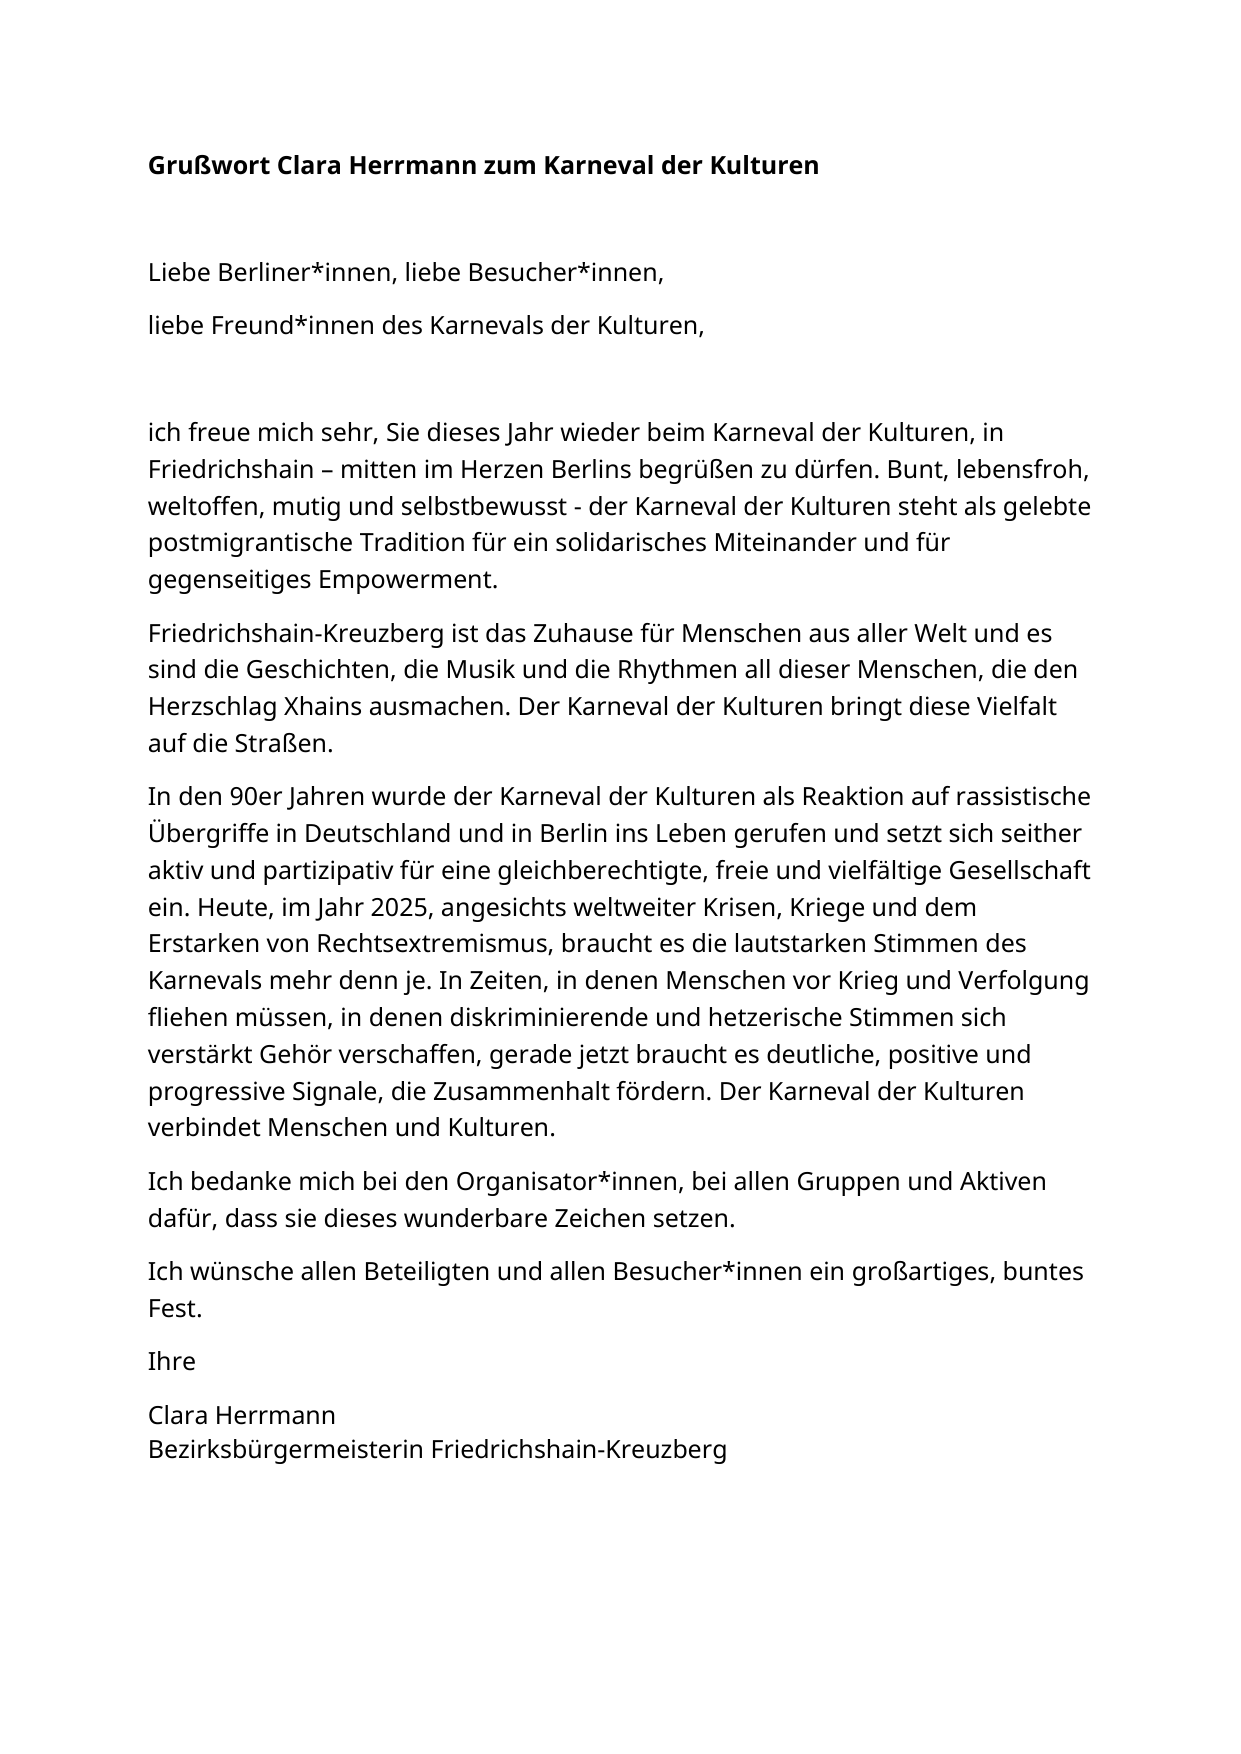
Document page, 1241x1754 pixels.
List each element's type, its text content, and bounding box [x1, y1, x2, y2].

text liebe Freund*innen des Karnevals der Kulturen, [148, 308, 1093, 342]
text Ihre [148, 1344, 1093, 1378]
text ich freue mich sehr, Sie dieses Jahr wieder beim Karneval der Kulturen, in Friedrichshain – mitten im Herzen Berlins begrüßen zu dürfen. Bunt, lebensfroh, weltoffen, mutig und selbstbewusst - der Karneval der Kulturen steht als gelebte postmigrantische Tradition für ein solidarisches Miteinander und für gegenseitiges Empowerment. [148, 415, 1093, 596]
text Ich bedanke mich bei den Organisator*innen, bei allen Gruppen und Aktiven dafür, dass sie dieses wunderbare Zeichen setzen. [148, 1163, 1093, 1234]
text Friedrichshain-Kreuzberg ist das Zuhause für Menschen aus aller Welt und es sind die Geschichten, die Musik und die Rhythmen all dieser Menschen, die den Herzschlag Xhains ausmachen. Der Karneval der Kulturen bringt diese Vielfalt auf die Straßen. [148, 615, 1093, 760]
text Clara Herrmann [148, 1397, 1093, 1431]
text Ich wünsche allen Beteiligten und allen Besucher*innen ein großartiges, buntes Fest. [148, 1254, 1093, 1324]
text In den 90er Jahren wurde der Karneval der Kulturen als Reaktion auf rassistische Übergriffe in Deutschland und in Berlin ins Leben gerufen und setzt sich seither aktiv und partizipativ für eine gleichberechtigte, freie und vielfältige Gesellschaft ein. Heute, im Jahr 2025, angesichts weltweiter Krisen, Kriege und dem Erstarken von Rechtsextremismus, braucht es die lautstarken Stimmen des Karnevals mehr denn je. In Zeiten, in denen Menschen vor Krieg und Verfolgung fliehen müssen, in denen diskriminierende und hetzerische Stimmen sich verstärkt Gehör verschaffen, gerade jetzt braucht es deutliche, positive und progressive Signale, die Zusammenhalt fördern. Der Karneval der Kulturen verbindet Menschen und Kulturen. [148, 779, 1093, 1144]
text Grußwort Clara Herrmann zum Karneval der Kulturen [148, 148, 1093, 182]
text Bezirksbürgermeisterin Friedrichshain-Kreuzberg [148, 1431, 1093, 1465]
text Liebe Berliner*innen, liebe Besucher*innen, [148, 254, 1093, 288]
